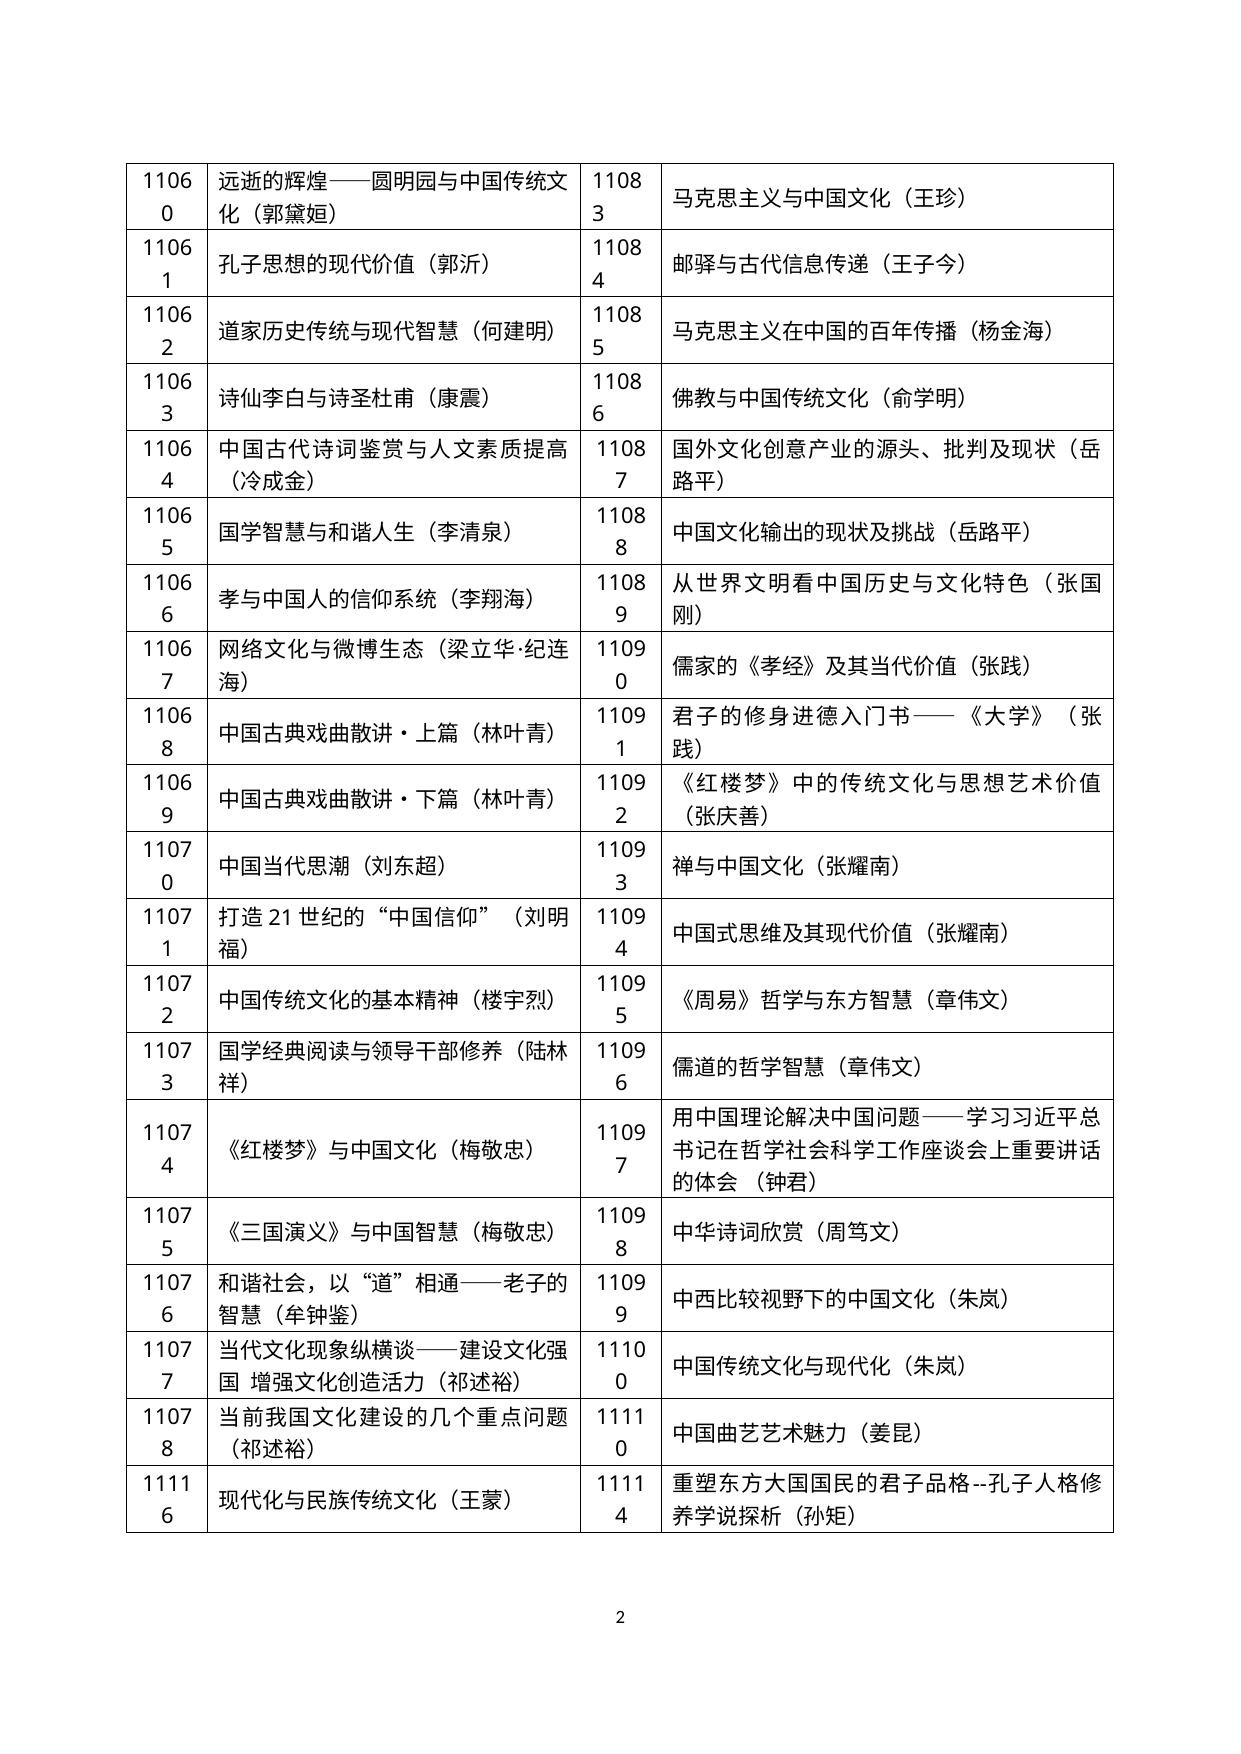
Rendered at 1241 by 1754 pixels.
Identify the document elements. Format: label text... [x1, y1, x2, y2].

table_cell 11069 [127, 765, 207, 831]
table_cell 中国式思维及其现代价值（张耀南） [662, 899, 1113, 965]
table_cell 《周易》哲学与东方智慧（章伟文） [662, 966, 1113, 1032]
table_cell 佛教与中国传统文化（俞学明） [662, 364, 1113, 430]
table_cell 11099 [581, 1265, 661, 1331]
table_cell 孔子思想的现代价值（郭沂） [208, 230, 580, 296]
table_cell 11088 [581, 498, 661, 564]
table_cell 11066 [127, 565, 207, 631]
table_cell 11078 [127, 1399, 207, 1465]
table_cell 中国文化输出的现状及挑战（岳路平） [662, 498, 1113, 564]
table_cell 儒道的哲学智慧（章伟文） [662, 1033, 1113, 1099]
table_cell 11096 [581, 1033, 661, 1099]
table_cell 中华诗词欣赏（周笃文） [662, 1198, 1113, 1264]
table_cell 11072 [127, 966, 207, 1032]
table_cell 11090 [581, 632, 661, 697]
table_cell 11083 [581, 164, 661, 229]
table_cell 11091 [581, 699, 661, 764]
table_cell 11086 [581, 364, 661, 430]
table_cell 《红楼梦》与中国文化（梅敬忠） [208, 1100, 580, 1197]
table_cell 11076 [127, 1265, 207, 1331]
table_cell 11114 [581, 1466, 661, 1532]
table_cell 11060 [127, 164, 207, 229]
table_cell 禅与中国文化（张耀南） [662, 832, 1113, 898]
table_cell 《红楼梦》中的传统文化与思想艺术价值（张庆善） [662, 765, 1113, 831]
table_cell 11071 [127, 899, 207, 965]
table_cell 中国传统文化的基本精神（楼宇烈） [208, 966, 580, 1032]
table_cell 用中国理论解决中国问题——学习习近平总书记在哲学社会科学工作座谈会上重要讲话的体会 （钟君） [662, 1100, 1113, 1197]
table_cell 11110 [581, 1399, 661, 1465]
table_cell 马克思主义与中国文化（王珍） [662, 164, 1113, 229]
table_cell 11116 [127, 1466, 207, 1532]
table_cell 11068 [127, 699, 207, 764]
table_cell 孝与中国人的信仰系统（李翔海） [208, 565, 580, 631]
table_cell 11075 [127, 1198, 207, 1264]
table_cell 马克思主义在中国的百年传播（杨金海） [662, 297, 1113, 363]
table_cell 11093 [581, 832, 661, 898]
table_cell 打造21世纪的“中国信仰”（刘明福） [208, 899, 580, 965]
table_cell 11063 [127, 364, 207, 430]
table_cell 中国古典戏曲散讲•上篇（林叶青） [208, 699, 580, 764]
table_cell 和谐社会，以“道”相通——老子的智慧（牟钟鉴） [208, 1265, 580, 1331]
table_cell 11061 [127, 230, 207, 296]
table_cell 11095 [581, 966, 661, 1032]
table_cell 中国传统文化与现代化（朱岚） [662, 1332, 1113, 1398]
table_cell 儒家的《孝经》及其当代价值（张践） [662, 632, 1113, 697]
table_cell 当代文化现象纵横谈——建设文化强国 增强文化创造活力（祁述裕） [208, 1332, 580, 1398]
table_cell 11089 [581, 565, 661, 631]
table_cell 国学经典阅读与领导干部修养（陆林祥） [208, 1033, 580, 1099]
table_cell 《三国演义》与中国智慧（梅敬忠） [208, 1198, 580, 1264]
table_cell 11062 [127, 297, 207, 363]
table_cell 11100 [581, 1332, 661, 1398]
table_cell 中国曲艺艺术魅力（姜昆） [662, 1399, 1113, 1465]
table_cell 网络文化与微博生态（梁立华·纪连海） [208, 632, 580, 697]
table_cell 中国古典戏曲散讲•下篇（林叶青） [208, 765, 580, 831]
table_cell 现代化与民族传统文化（王蒙） [208, 1466, 580, 1532]
table_cell 当前我国文化建设的几个重点问题（祁述裕） [208, 1399, 580, 1465]
table_cell 重塑东方大国国民的君子品格--孔子人格修养学说探析（孙矩） [662, 1466, 1113, 1532]
table_cell 11092 [581, 765, 661, 831]
table_cell 中国当代思潮（刘东超） [208, 832, 580, 898]
table_cell 从世界文明看中国历史与文化特色（张国刚） [662, 565, 1113, 631]
table_cell 11085 [581, 297, 661, 363]
table_cell 11077 [127, 1332, 207, 1398]
table_cell 11073 [127, 1033, 207, 1099]
table_cell 道家历史传统与现代智慧（何建明） [208, 297, 580, 363]
table_cell 11094 [581, 899, 661, 965]
table_cell 11098 [581, 1198, 661, 1264]
table_cell 11097 [581, 1100, 661, 1197]
table_cell 中国古代诗词鉴赏与人文素质提高（冷成金） [208, 431, 580, 497]
table_cell 11074 [127, 1100, 207, 1197]
table_cell 11070 [127, 832, 207, 898]
table_cell 国学智慧与和谐人生（李清泉） [208, 498, 580, 564]
table_cell 远逝的辉煌——圆明园与中国传统文化（郭黛姮） [208, 164, 580, 229]
table_cell 11064 [127, 431, 207, 497]
table_cell 11065 [127, 498, 207, 564]
table_cell 邮驿与古代信息传递（王子今） [662, 230, 1113, 296]
table_cell 11067 [127, 632, 207, 697]
table_cell 中西比较视野下的中国文化（朱岚） [662, 1265, 1113, 1331]
table_cell 君子的修身进德入门书——《大学》（张践） [662, 699, 1113, 764]
table_cell 诗仙李白与诗圣杜甫（康震） [208, 364, 580, 430]
table_cell 11084 [581, 230, 661, 296]
table_cell 11087 [581, 431, 661, 497]
table_cell 国外文化创意产业的源头、批判及现状（岳路平） [662, 431, 1113, 497]
